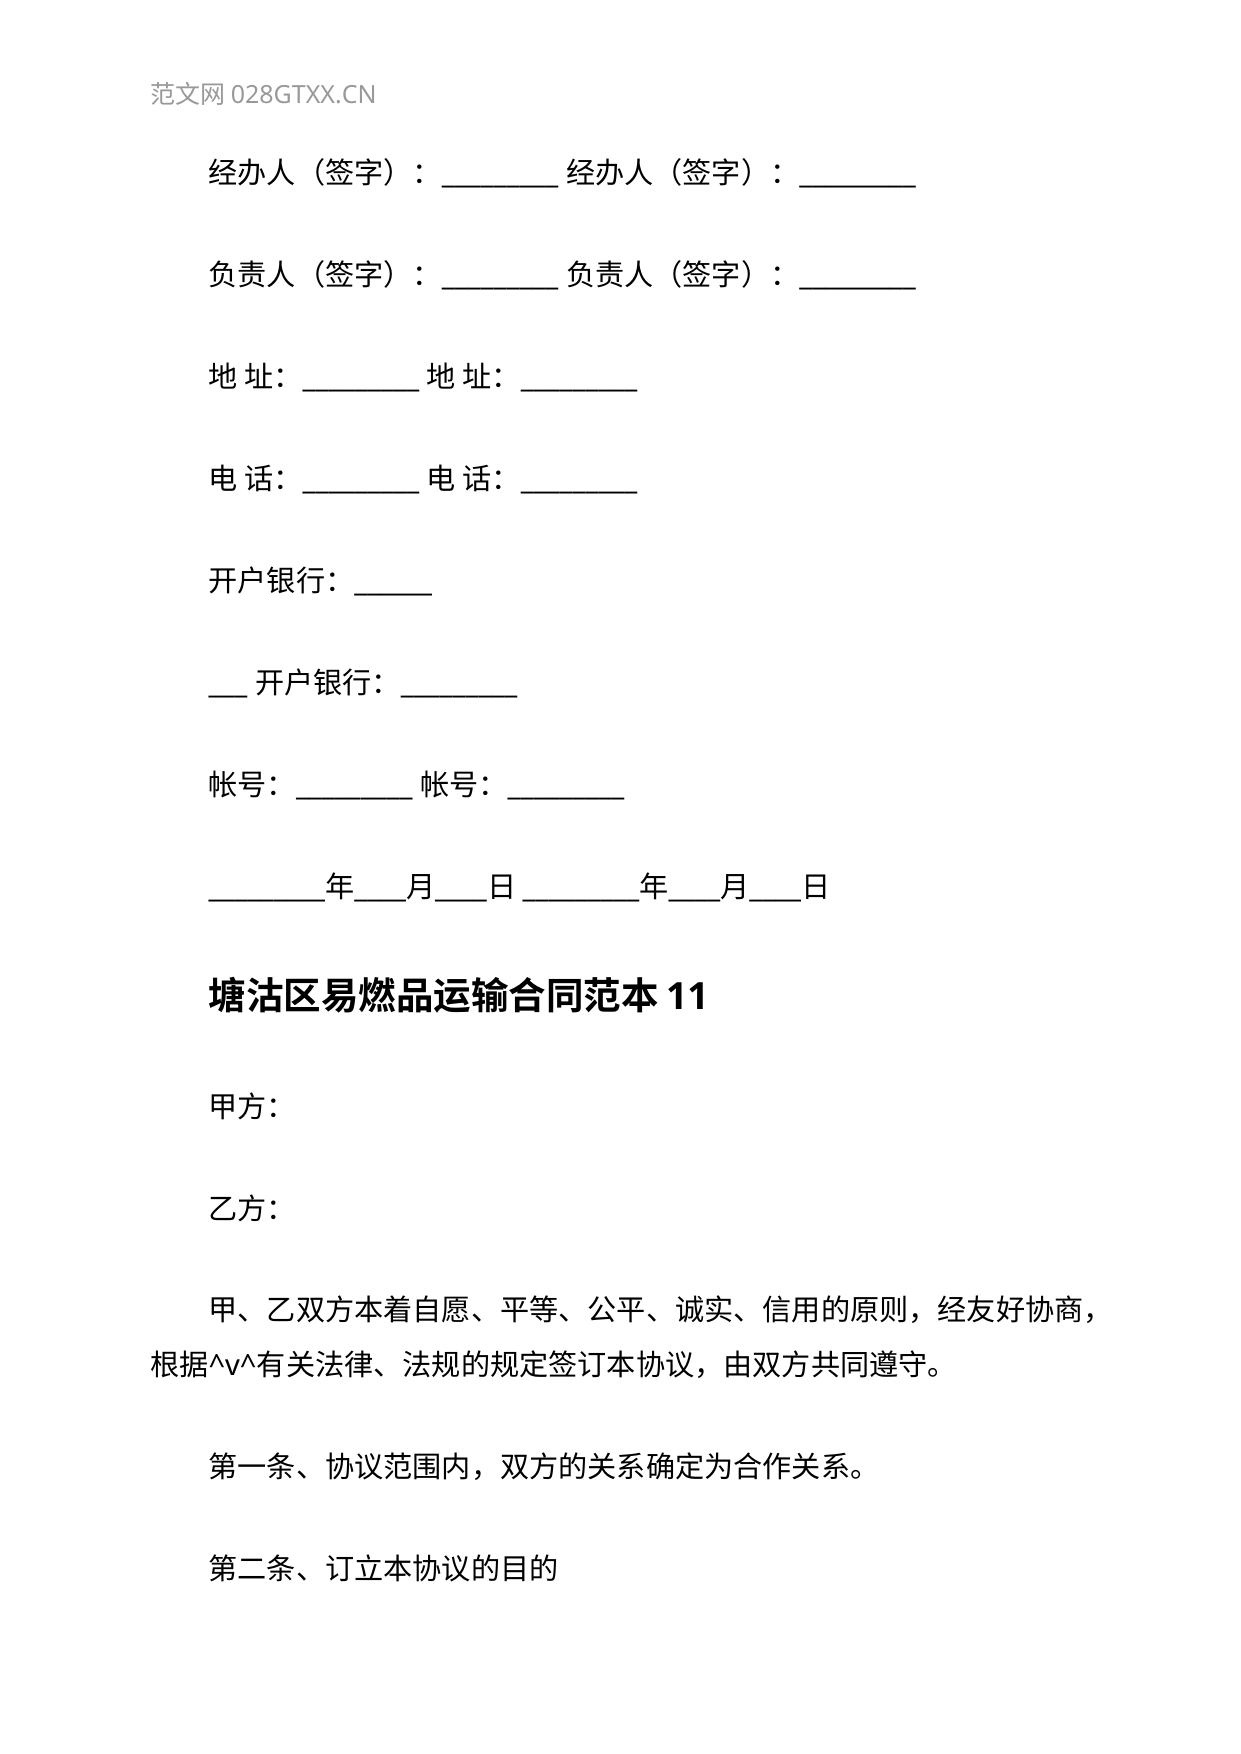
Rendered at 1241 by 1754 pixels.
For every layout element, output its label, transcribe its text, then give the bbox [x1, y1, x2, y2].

text 负责人（签字）：_________ 负责人（签字）：_________ [150, 252, 1090, 294]
text 帐号：_________ 帐号：_________ [150, 762, 1090, 804]
text 第二条、订立本协议的目的 [150, 1546, 1090, 1588]
text 经办人（签字）：_________ 经办人（签字）：_________ [150, 150, 1090, 192]
text 地 址：_________ 地 址：_________ [150, 354, 1090, 396]
text 电 话：_________ 电 话：_________ [150, 456, 1090, 498]
text ___ 开户银行：_________ [150, 660, 1090, 702]
text 开户银行：______ [150, 558, 1090, 600]
text 甲方： [150, 1083, 1090, 1126]
text 甲、乙双方本着自愿、平等、公平、诚实、信用的原则，经友好协商，根据^v^有关法律、法规的规定签订本协议，由双方共同遵守。 [150, 1287, 1090, 1384]
text 乙方： [150, 1185, 1090, 1227]
text _________年____月____日 _________年____月____日 [150, 864, 1090, 906]
text 第一条、协议范围内，双方的关系确定为合作关系。 [150, 1444, 1090, 1486]
text 塘沽区易燃品运输合同范本11 [150, 966, 1090, 1020]
